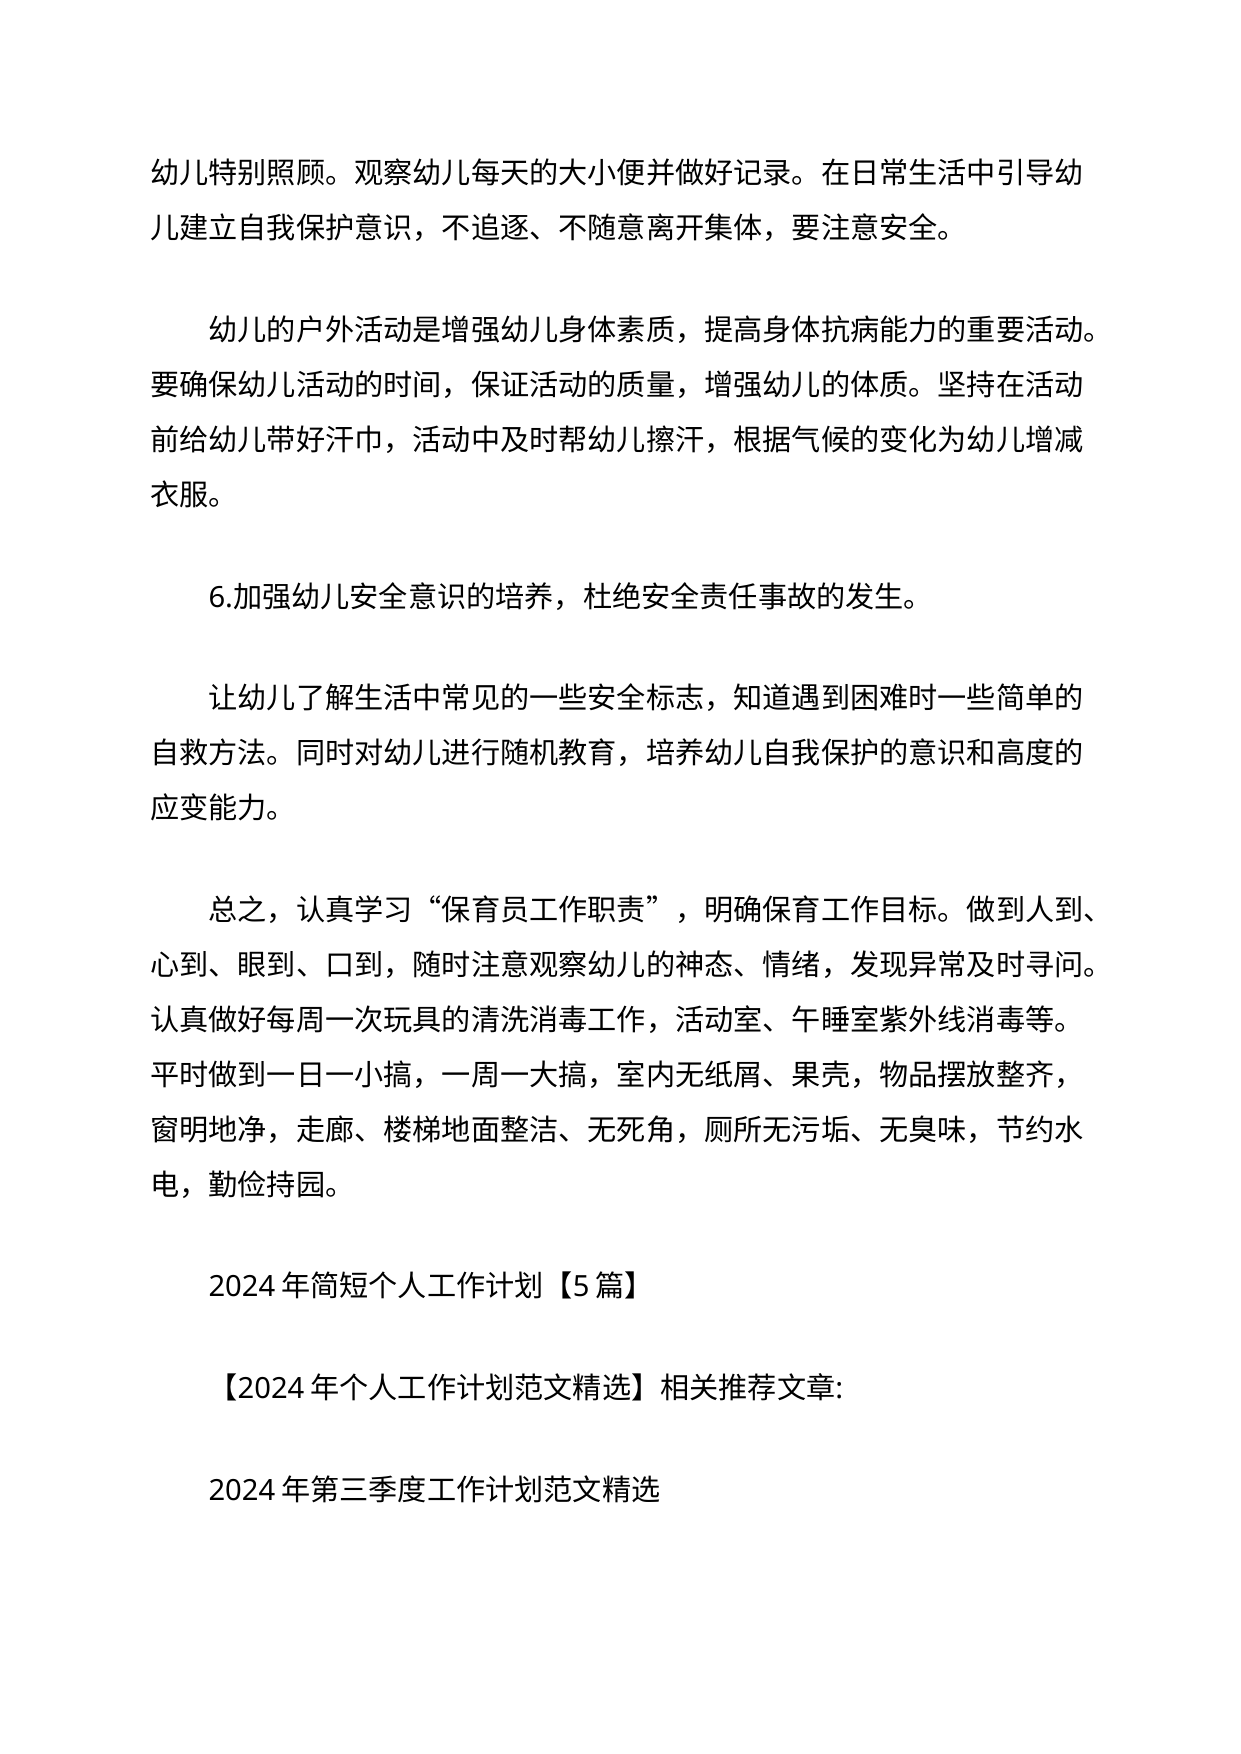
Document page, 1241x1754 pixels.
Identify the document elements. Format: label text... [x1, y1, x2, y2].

text 2024年简短个人工作计划【5篇】 [150, 1263, 1090, 1305]
text 6.加强幼儿安全意识的培养，杜绝安全责任事故的发生。 [150, 573, 1090, 616]
text 2024年第三季度工作计划范文精选 [150, 1467, 1090, 1509]
text 【2024年个人工作计划范文精选】相关推荐文章: [150, 1365, 1090, 1407]
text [150, 150, 1090, 247]
text 让幼儿了解生活中常见的一些安全标志，知道遇到困难时一些简单的自救方法。同时对幼儿进行随机教育，培养幼儿自我保护的意识和高度的应变能力。 [150, 675, 1090, 827]
text 总之，认真学习“保育员工作职责”，明确保育工作目标。做到人到、心到、眼到、口到，随时注意观察幼儿的神态、情绪，发现异常及时寻问。认真做好每周一次玩具的清洗消毒工作，活动室、午睡室紫外线消毒等。平时做到一日一小搞，一周一大搞，室内无纸屑、果壳，物品摆放整齐，窗明地净，走廊、楼梯地面整洁、无死角，厕所无污垢、无臭味，节约水电，勤俭持园。 [150, 887, 1090, 1203]
text 幼儿的户外活动是增强幼儿身体素质，提高身体抗病能力的重要活动。要确保幼儿活动的时间，保证活动的质量，增强幼儿的体质。坚持在活动前给幼儿带好汗巾，活动中及时帮幼儿擦汗，根据气候的变化为幼儿增减衣服。 [150, 307, 1090, 514]
